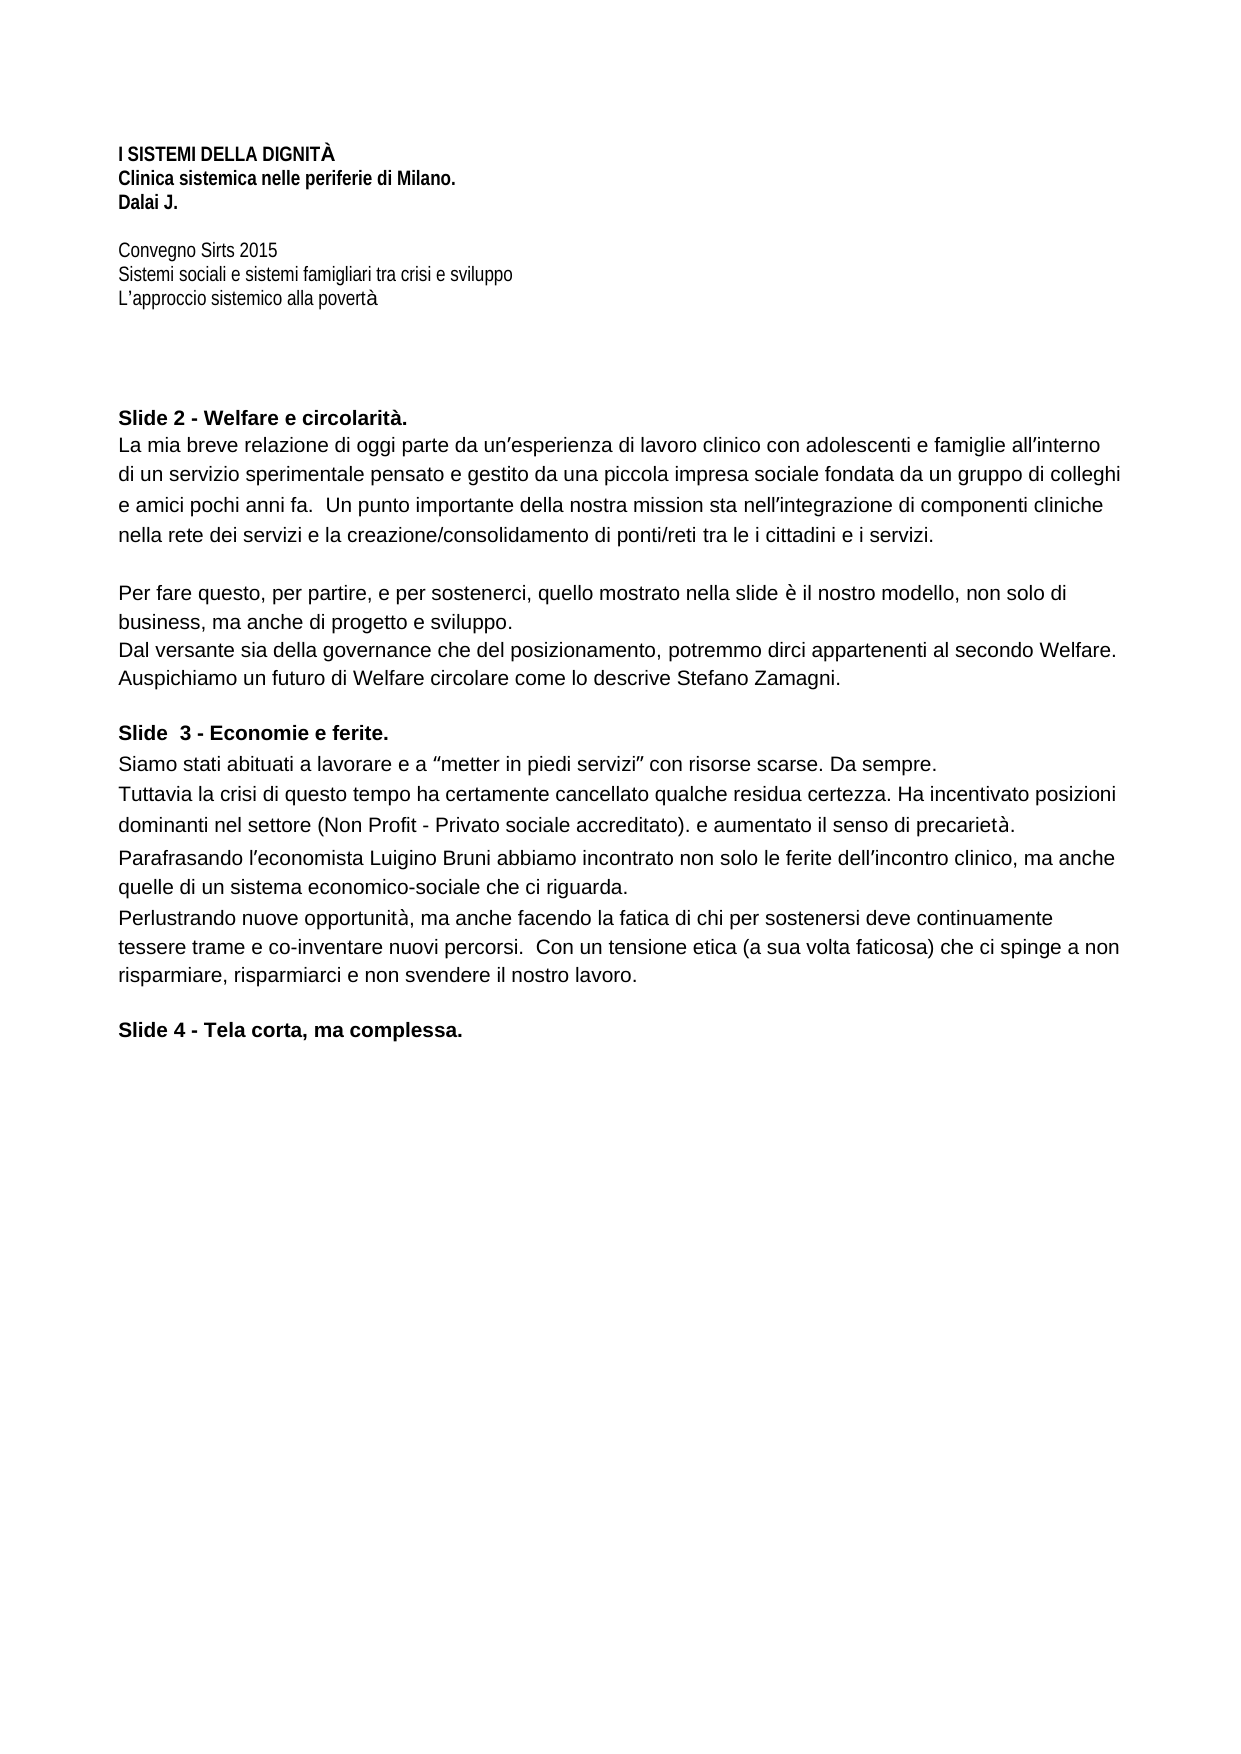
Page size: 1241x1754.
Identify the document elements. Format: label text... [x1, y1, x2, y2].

text Tuttavia la crisi di questo tempo ha certamente cancellato qualche residua certezza. Ha incentivato posizioni dominanti nel settore (Non Profit - Privato sociale accreditato). e aumentato il senso di precarietà. [118, 782, 1122, 838]
text Slide 4 - Tela corta, ma complessa. [118, 1018, 1122, 1042]
text Siamo stati abituati a lavorare e a “metter in piedi servizi” con risorse scarse. Da sempre. [118, 749, 1122, 777]
text Slide 3 - Economie e ferite. [118, 721, 1122, 745]
text Perlustrando nuove opportunità, ma anche facendo la fatica di chi per sostenersi deve continuamente tessere trame e co-inventare nuovi percorsi. Con un tensione etica (a sua volta faticosa) che ci spinge a non risparmiare, risparmiarci e non svendere il nostro lavoro. [118, 903, 1122, 987]
text Clinica sistemica nelle periferie di Milano. [118, 166, 1122, 190]
text Parafrasando l’economista Luigino Bruni abbiamo incontrato non solo le ferite dell’incontro clinico, ma anche quelle di un sistema economico-sociale che ci riguarda. [118, 843, 1122, 899]
text Dal versante sia della governance che del posizionamento, potremmo dirci appartenenti al secondo Welfare. Auspichiamo un futuro di Welfare circolare come lo descrive Stefano Zamagni. [118, 638, 1122, 689]
text Convegno Sirts 2015 [118, 238, 1122, 262]
text La mia breve relazione di oggi parte da un’esperienza di lavoro clinico con adolescenti e famiglie all’interno di un servizio sperimentale pensato e gestito da una piccola impresa sociale fondata da un gruppo di colleghi e amici pochi anni fa. Un punto importante della nostra mission sta nell’integrazione di componenti cliniche nella rete dei servizi e la creazione/consolidamento di ponti/reti tra le i cittadini e i servizi. [118, 430, 1122, 547]
text Dalai J. [118, 190, 1122, 214]
text L’approccio sistemico alla povertà [118, 286, 1122, 310]
text I SISTEMI DELLA DIGNITÀ [118, 142, 1122, 166]
text Slide 2 - Welfare e circolarità. [118, 406, 1122, 430]
text Sistemi sociali e sistemi famigliari tra crisi e sviluppo [118, 262, 1122, 286]
text Per fare questo, per partire, e per sostenerci, quello mostrato nella slide è il nostro modello, non solo di business, ma anche di progetto e sviluppo. [118, 578, 1122, 634]
